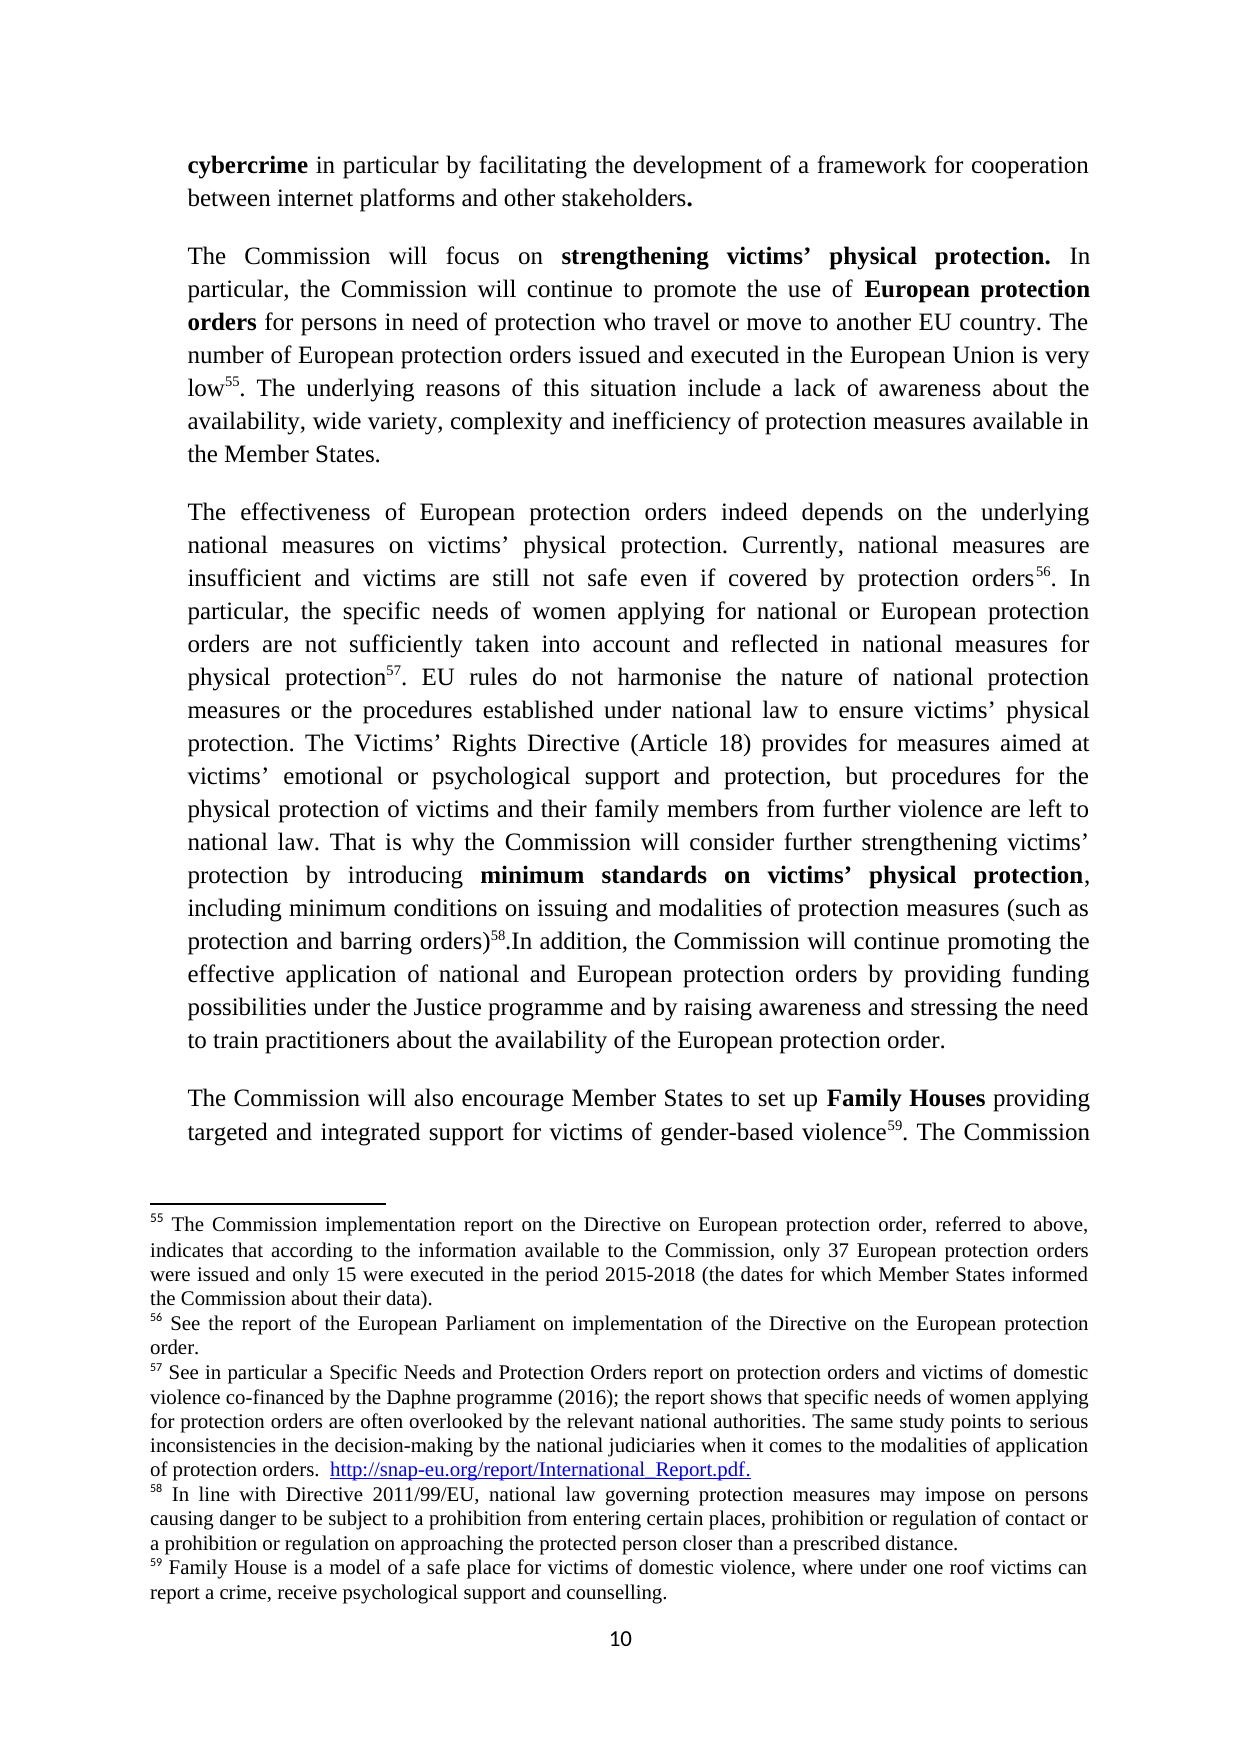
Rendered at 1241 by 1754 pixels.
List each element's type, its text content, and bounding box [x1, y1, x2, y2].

text The Commission will focus on strengthening victims’ physical protection. In particular, the Commission will continue to promote the use of European protection orders for persons in need of protection who travel or move to another EU country. The number of European protection orders issued and executed in the European Union is very low. The underlying reasons of this situation include a lack of awareness about the availability, wide variety, complexity and inefficiency of protection measures available in the Member States. [187, 241, 1090, 468]
text The Commission will also encourage Member States to set up Family Houses providing targeted and integrated support for victims of gender-based violence. The Commission will promote the setting up of such Family Houses via the EU campaign on victims’ rights, available EU funding, and contacts with the relevant stakeholders. [187, 1083, 1090, 1145]
text The effectiveness of European protection orders indeed depends on the underlying national measures on victims’ physical protection. Currently, national measures are insufficient and victims are still not safe even if covered by protection orders. In particular, the specific needs of women applying for national or European protection orders are not sufficiently taken into account and reflected in national measures for physical protection. EU rules do not harmonise the nature of national protection measures or the procedures established under national law to ensure victims’ physical protection. The Victims’ Rights Directive (Article 18) provides for measures aimed at victims’ emotional or psychological support and protection, but procedures for the physical protection of victims and their family members from further violence are left to national law. That is why the Commission will consider further strengthening victims’ protection by introducing minimum standards on victims’ physical protection, including minimum conditions on issuing and modalities of protection measures (such as protection and barring orders).In addition, the Commission will continue promoting the effective application of national and European protection orders by providing funding possibilities under the Justice programme and by raising awareness and stressing the need to train practitioners about the availability of the European protection order. [187, 497, 1090, 1054]
